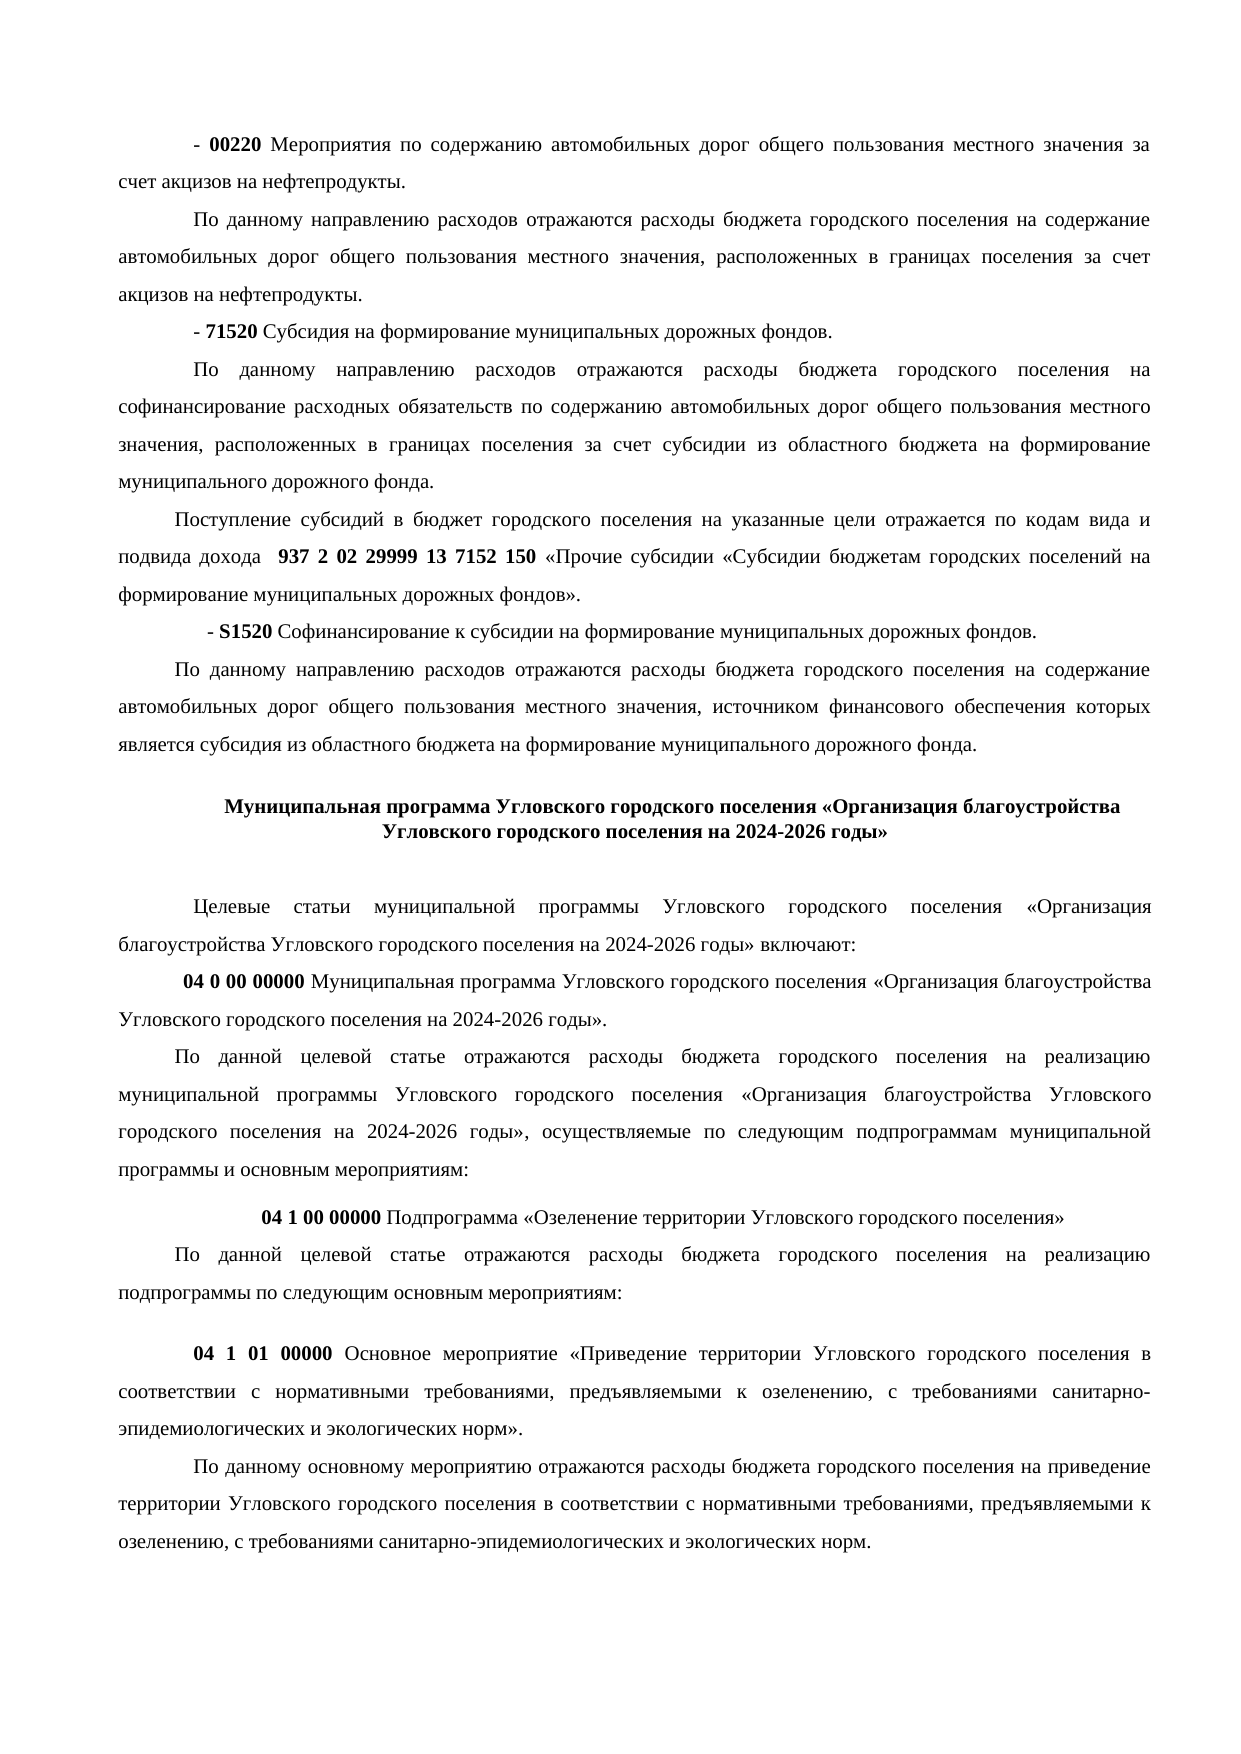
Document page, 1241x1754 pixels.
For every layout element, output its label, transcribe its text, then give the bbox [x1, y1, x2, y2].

text Муниципальная программа Угловского городского поселения «Организация благоустройства Угловского городского поселения на 2024-2026 годы» [118, 793, 1152, 843]
text По данному основному мероприятию отражаются расходы бюджета городского поселения на приведение территории Угловского городского поселения в соответствии с нормативными требованиями, предъявляемыми к озеленению, с требованиями санитарно-эпидемиологических и экологических норм. [118, 1440, 1152, 1553]
text По данной целевой статье отражаются расходы бюджета городского поселения на реализацию подпрограммы по следующим основным мероприятиям: [118, 1229, 1152, 1304]
text Целевые статьи муниципальной программы Угловского городского поселения «Организация благоустройства Угловского городского поселения на 2024-2026 годы» включают: [118, 881, 1152, 956]
text По данному направлению расходов отражаются расходы бюджета городского поселения на содержание автомобильных дорог общего пользования местного значения, расположенных в границах поселения за счет акцизов на нефтепродукты. [118, 193, 1152, 306]
text - 71520 Субсидия на формирование муниципальных дорожных фондов. [118, 306, 1152, 343]
text 04 0 00 00000 Муниципальная программа Угловского городского поселения «Организация благоустройства Угловского городского поселения на 2024-2026 годы». [118, 956, 1152, 1031]
text По данному направлению расходов отражаются расходы бюджета городского поселения на содержание автомобильных дорог общего пользования местного значения, источником финансового обеспечения которых является субсидия из областного бюджета на формирование муниципального дорожного фонда. [118, 643, 1152, 756]
text 04 1 01 00000 Основное мероприятие «Приведение территории Угловского городского поселения в соответствии с нормативными требованиями, предъявляемыми к озеленению, с требованиями санитарно-эпидемиологических и экологических норм». [118, 1328, 1152, 1440]
text 04 1 00 00000 Подпрограмма «Озеленение территории Угловского городского поселения» [118, 1205, 1152, 1229]
text - S1520 Софинансирование к субсидии на формирование муниципальных дорожных фондов. [118, 606, 1152, 643]
text - 00220 Мероприятия по содержанию автомобильных дорог общего пользования местного значения за счет акцизов на нефтепродукты. [118, 118, 1152, 193]
text По данной целевой статье отражаются расходы бюджета городского поселения на реализацию муниципальной программы Угловского городского поселения «Организация благоустройства Угловского городского поселения на 2024-2026 годы», осуществляемые по следующим подпрограммам муниципальной программы и основным мероприятиям: [118, 1031, 1152, 1181]
text По данному направлению расходов отражаются расходы бюджета городского поселения на софинансирование расходных обязательств по содержанию автомобильных дорог общего пользования местного значения, расположенных в границах поселения за счет субсидии из областного бюджета на формирование муниципального дорожного фонда. [118, 343, 1152, 493]
